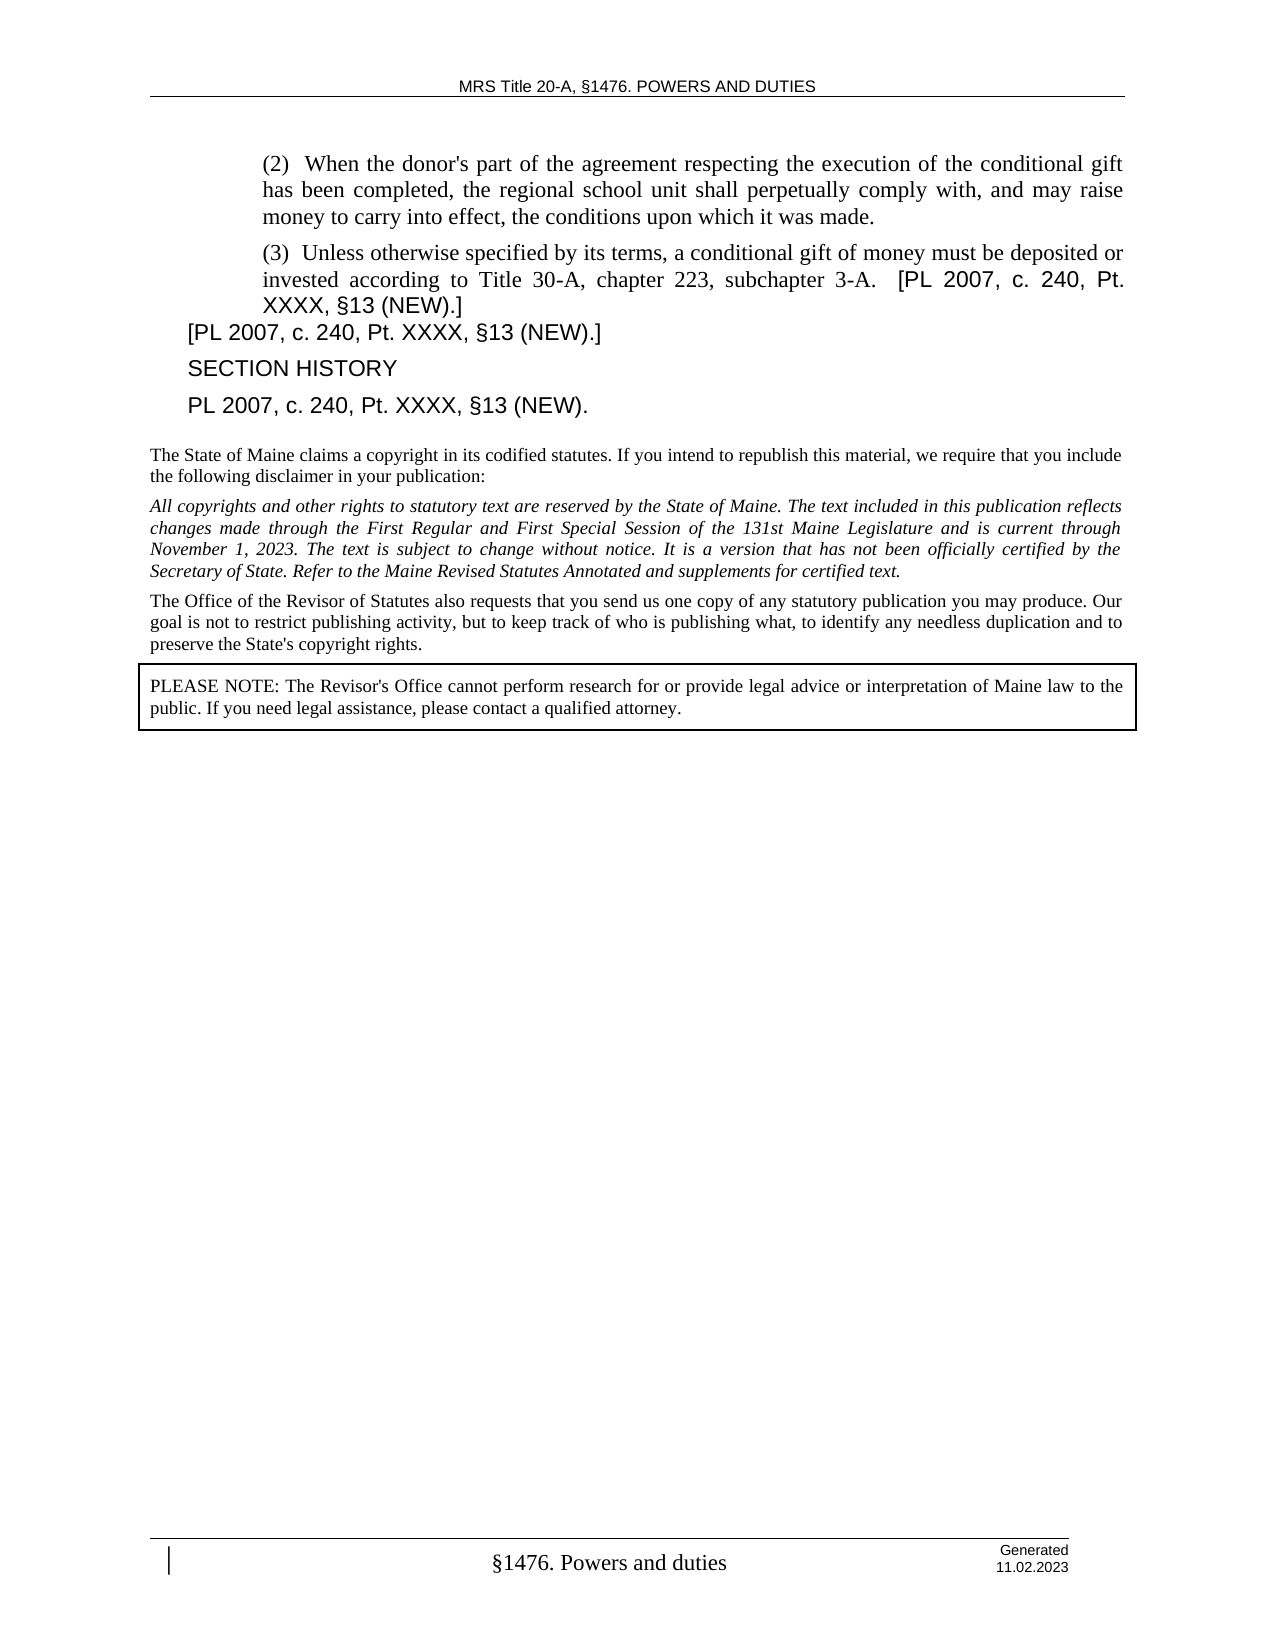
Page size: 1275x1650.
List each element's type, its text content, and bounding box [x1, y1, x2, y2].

text SECTION HISTORY [187, 355, 1125, 382]
text (2) When the donor's part of the agreement respecting the execution of the conditional gift has been completed, the regional school unit shall perpetually comply with, and may raise money to carry into effect, the conditions upon which it was made. [262, 150, 1125, 229]
text (3) Unless otherwise specified by its terms, a conditional gift of money must be deposited or invested according to Title 30‑A, chapter 223, subchapter 3‑A. [PL 2007, c. 240, Pt. XXXX, §13 (NEW).] [262, 239, 1125, 319]
text The State of Maine claims a copyright in its codified statutes. If you intend to republish this material, we require that you include the following disclaimer in your publication: [150, 443, 1125, 487]
text PLEASE NOTE: The Revisor's Office cannot perform research for or provide legal advice or interpretation of Maine law to the public. If you need legal assistance, please contact a qualified attorney. [140, 665, 1135, 729]
text The Office of the Revisor of Statutes also requests that you send us one copy of any statutory publication you may produce. Our goal is not to restrict publishing activity, but to keep track of who is publishing what, to identify any needless duplication and to preserve the State's copyright rights. [150, 589, 1125, 654]
text [PL 2007, c. 240, Pt. XXXX, §13 (NEW).] [187, 319, 1125, 345]
text All copyrights and other rights to statutory text are reserved by the State of Maine. The text included in this publication reflects changes made through the First Regular and First Special Session of the 131st Maine Legislature and is current through November 1, 2023 . The text is subject to change without notice. It is a version that has not been officially certified by the Secretary of State. Refer to the Maine Revised Statutes Annotated and supplements for certified text. [150, 495, 1125, 581]
text PL 2007, c. 240, Pt. XXXX, §13 (NEW). [187, 392, 1125, 418]
